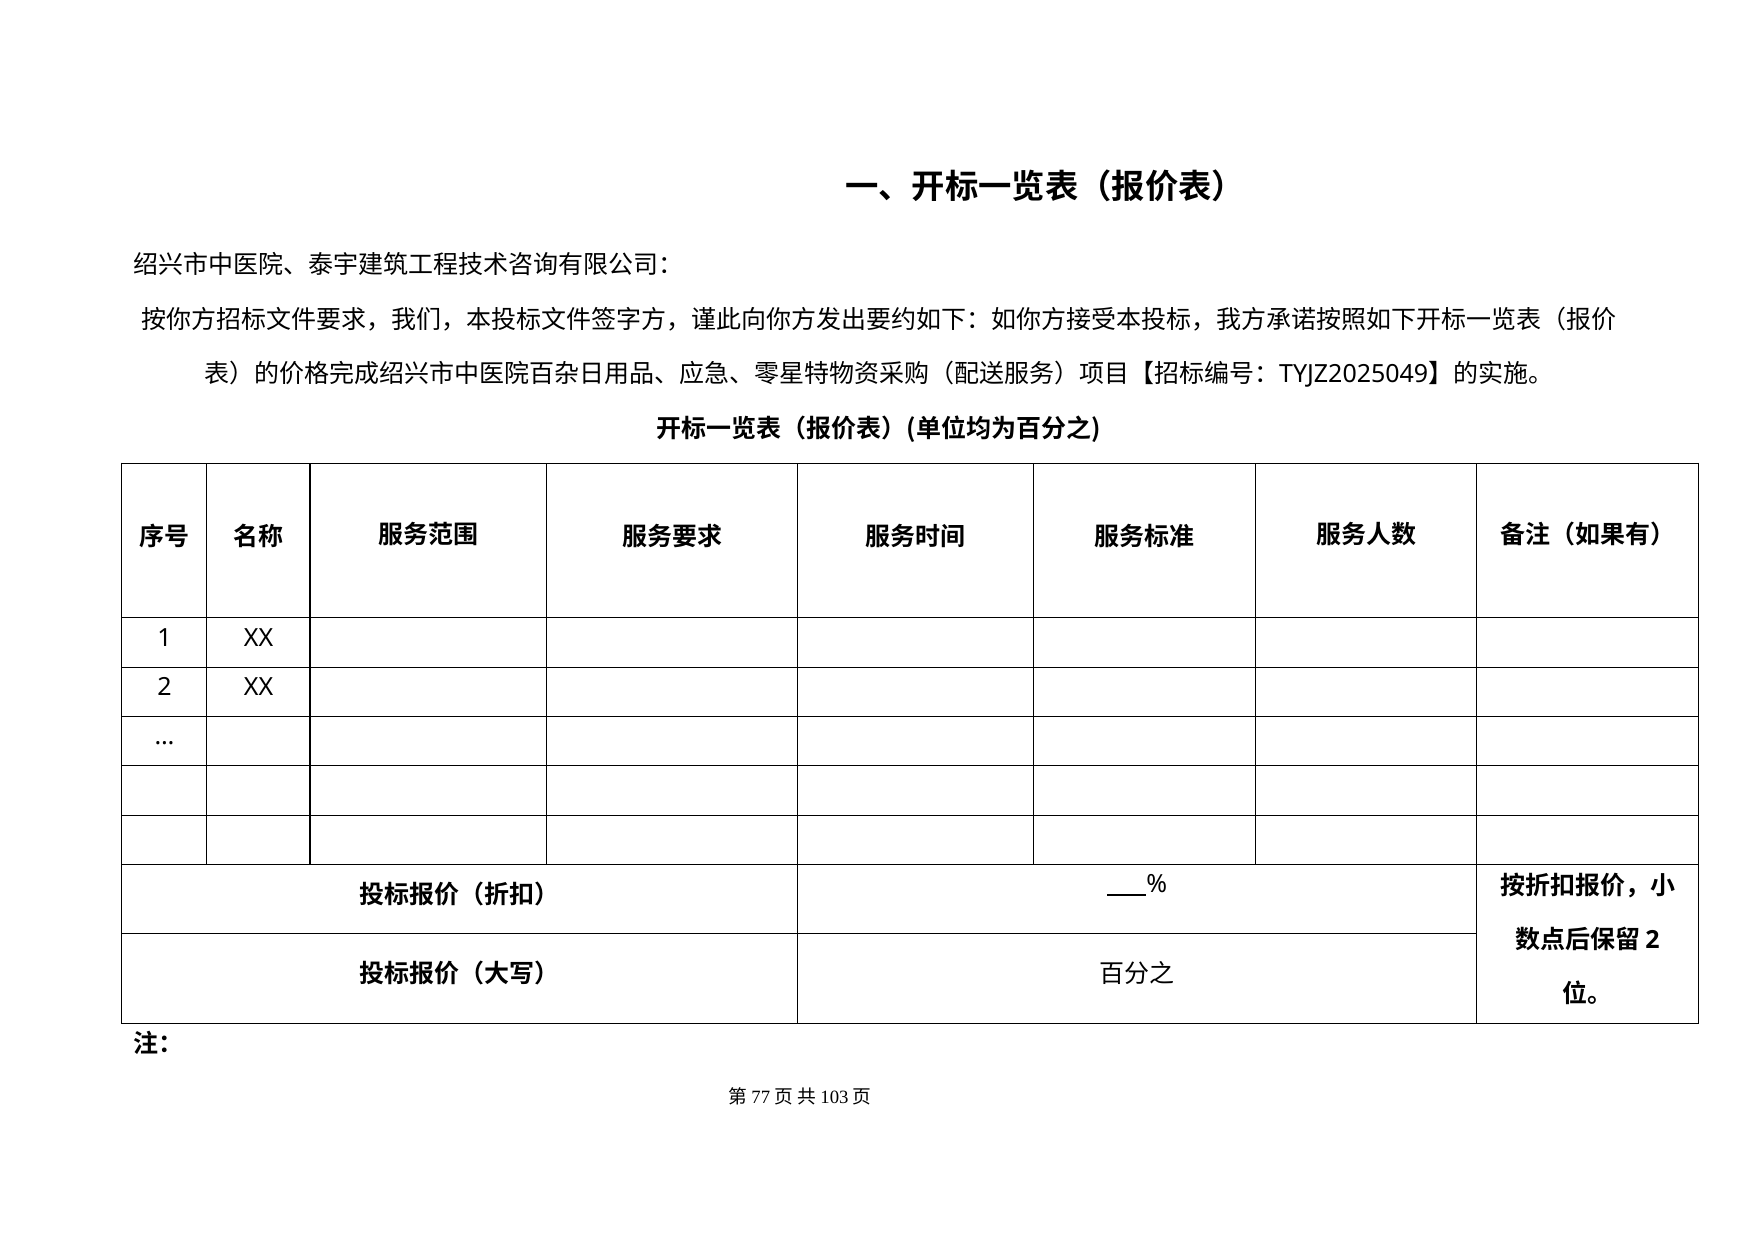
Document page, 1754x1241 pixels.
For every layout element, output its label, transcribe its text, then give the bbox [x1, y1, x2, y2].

table_header 服务标准 [1034, 464, 1255, 617]
table_cell [547, 618, 797, 667]
table_cell [1256, 816, 1476, 864]
table_cell [1477, 668, 1698, 716]
table_header 服务范围 [311, 464, 546, 617]
table_cell … [122, 717, 206, 765]
table_cell [311, 816, 546, 864]
table_cell [1256, 717, 1476, 765]
table_cell [1477, 717, 1698, 765]
text 按你方招标文件要求，我们，本投标文件签字方，谨此向你方发出要约如下：如你方接受本投标，我方承诺按照如下开标一览表（报价表）的价格完成绍兴市中医院百杂日用品、应急、零星特物资采购（配送服务）项目【招标编号：TYJZ2025049】的实施。 [133, 299, 1624, 390]
table_header 备注（如果有） [1477, 464, 1698, 617]
table_cell [1034, 766, 1255, 815]
table_cell [311, 618, 546, 667]
text 一、开标一览表（报价表） [398, 160, 1624, 208]
table_cell 1 [122, 618, 206, 667]
table_cell [1034, 717, 1255, 765]
table_header 服务要求 [547, 464, 797, 617]
table_cell [207, 717, 309, 765]
table_cell [1034, 668, 1255, 716]
table_header 序号 [122, 464, 206, 617]
table_cell [1477, 618, 1698, 667]
table_cell [798, 766, 1033, 815]
table_cell [798, 668, 1033, 716]
table_cell [122, 816, 206, 864]
table_cell [311, 766, 546, 815]
table_cell [1477, 766, 1698, 815]
table_header 服务人数 [1256, 464, 1476, 617]
table_cell [798, 618, 1033, 667]
table_cell [547, 816, 797, 864]
table_cell [798, 717, 1033, 765]
table_cell [311, 668, 546, 716]
table_cell % [798, 865, 1476, 933]
table_cell [547, 668, 797, 716]
table_cell 按折扣报价，小数点后保留2位。 [1477, 865, 1698, 1023]
text 绍兴市中医院、泰宇建筑工程技术咨询有限公司： [133, 245, 1624, 281]
table_cell [207, 816, 309, 864]
table_cell 2 [122, 668, 206, 716]
table_cell [1256, 618, 1476, 667]
table_cell XX [207, 618, 309, 667]
table_cell XX [207, 668, 309, 716]
table_cell [122, 766, 206, 815]
table_cell [1034, 618, 1255, 667]
table_cell [547, 766, 797, 815]
table_cell 百分之 [798, 934, 1476, 1023]
table_header 服务时间 [798, 464, 1033, 617]
table_cell [1256, 766, 1476, 815]
table_cell [1477, 816, 1698, 864]
table_cell [207, 766, 309, 815]
table_cell [1256, 668, 1476, 716]
table_cell 投标报价（大写） [122, 934, 797, 1023]
table_cell [547, 717, 797, 765]
text 注： [133, 1024, 1624, 1060]
table_cell 投标报价（折扣） [122, 865, 797, 933]
table_cell [1034, 816, 1255, 864]
table_header 名称 [207, 464, 309, 617]
table_cell [798, 816, 1033, 864]
text 开标一览表（报价表）(单位均为百分之) [133, 408, 1624, 444]
table_cell [311, 717, 546, 765]
